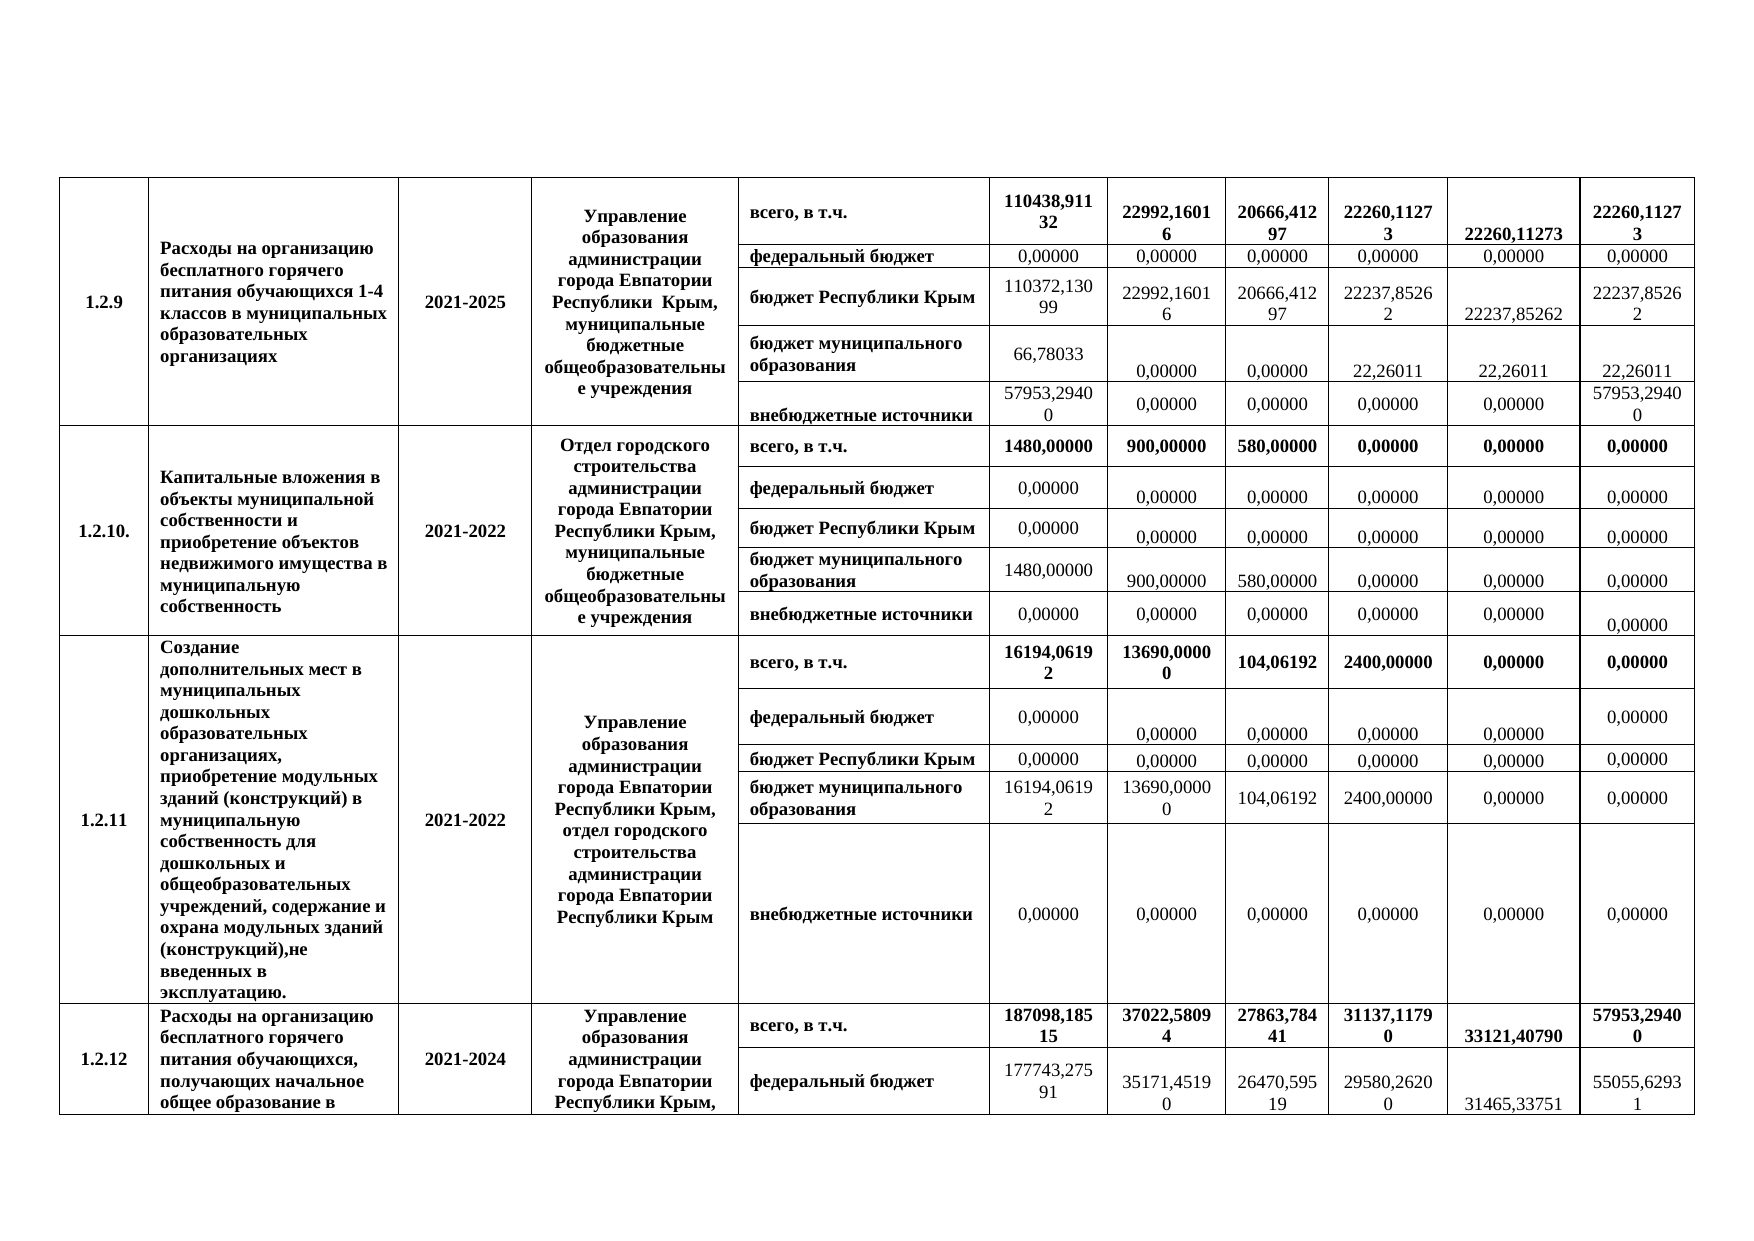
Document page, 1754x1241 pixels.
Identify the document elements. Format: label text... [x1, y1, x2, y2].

table_cell 55055,62931 [1581, 1048, 1694, 1114]
table_cell 580,00000 [1226, 548, 1328, 591]
table_cell Отдел городского строительства администрации города Евпатории Республики Крым, муниципальные бюджетные общеобразовательные учреждения [532, 426, 738, 635]
table_cell 0,00000 [1448, 382, 1579, 425]
table_cell 22237,85262 [1581, 268, 1694, 325]
table_cell федеральный бюджет [739, 467, 989, 508]
table_cell 2400,00000 [1329, 772, 1447, 823]
table_cell 0,00000 [990, 245, 1107, 267]
table_cell 1.2.12 [60, 1004, 148, 1114]
table_cell 0,00000 [1226, 824, 1328, 1003]
table_cell внебюджетные источники [739, 592, 989, 635]
table_cell 22,26011 [1581, 326, 1694, 381]
table_cell 0,00000 [1226, 245, 1328, 267]
table_cell 0,00000 [1329, 548, 1447, 591]
table_cell 2021-2022 [399, 426, 531, 635]
table_cell всего, в т.ч. [739, 178, 989, 244]
table_cell 0,00000 [990, 509, 1107, 547]
table_cell 0,00000 [1329, 245, 1447, 267]
table_cell всего, в т.ч. [739, 636, 989, 688]
table_cell 35171,45190 [1108, 1048, 1225, 1114]
table_cell 2400,00000 [1329, 636, 1447, 688]
table_cell 20666,41297 [1226, 178, 1328, 244]
table_cell 0,00000 [1226, 509, 1328, 547]
table_cell 0,00000 [1448, 548, 1579, 591]
table_cell 22992,16016 [1108, 268, 1225, 325]
table_cell 0,00000 [1226, 592, 1328, 635]
table_cell 0,00000 [1581, 245, 1694, 267]
table_cell бюджет муниципального образования [739, 326, 989, 381]
table_cell бюджет муниципального образования [739, 772, 989, 823]
table_cell 104,06192 [1226, 772, 1328, 823]
table_cell 22237,85262 [1329, 268, 1447, 325]
table_cell 31137,11790 [1329, 1004, 1447, 1047]
table_cell 0,00000 [1448, 636, 1579, 688]
table_cell 20666,41297 [1226, 268, 1328, 325]
table_cell 0,00000 [1108, 509, 1225, 547]
table_cell 2021-2024 [399, 1004, 531, 1114]
table_cell 0,00000 [1448, 745, 1579, 771]
table_cell 22260,11273 [1581, 178, 1694, 244]
table_cell 1.2.10. [60, 426, 148, 635]
table_cell 187098,18515 [990, 1004, 1107, 1047]
table_cell 0,00000 [1108, 592, 1225, 635]
table_cell Расходы на организацию бесплатного горячего питания обучающихся 1-4 классов в муниципальных образовательных организациях [149, 178, 398, 425]
table_cell 0,00000 [1226, 326, 1328, 381]
table_cell 33121,40790 [1448, 1004, 1579, 1047]
table_cell 1.2.11 [60, 636, 148, 1003]
table_cell 57953,29400 [1581, 1004, 1694, 1047]
table_cell 0,00000 [1448, 592, 1579, 635]
table_cell 0,00000 [1581, 824, 1694, 1003]
table_cell 0,00000 [1329, 689, 1447, 744]
table_cell 0,00000 [1448, 824, 1579, 1003]
table_cell 0,00000 [1226, 382, 1328, 425]
table_cell 0,00000 [1581, 636, 1694, 688]
table_cell 0,00000 [1581, 689, 1694, 744]
table_cell 0,00000 [1108, 467, 1225, 508]
table_cell 26470,59519 [1226, 1048, 1328, 1114]
table_cell 0,00000 [1226, 467, 1328, 508]
table_cell 0,00000 [1581, 467, 1694, 508]
table_cell 0,00000 [1108, 689, 1225, 744]
table_cell 22,26011 [1448, 326, 1579, 381]
table_cell бюджет Республики Крым [739, 268, 989, 325]
table_cell 57953,29400 [1581, 382, 1694, 425]
table_cell 0,00000 [1329, 426, 1447, 466]
table_cell 0,00000 [1581, 509, 1694, 547]
table_cell 0,00000 [1329, 745, 1447, 771]
table_cell 29580,26200 [1329, 1048, 1447, 1114]
table_cell 0,00000 [1108, 382, 1225, 425]
table_cell 0,00000 [1448, 426, 1579, 466]
table_cell 66,78033 [990, 326, 1107, 381]
table_cell Управление образования администрации города Евпатории Республики Крым, муниципальные бюджетные общеобразовательные учреждения [532, 178, 738, 425]
table_cell 900,00000 [1108, 426, 1225, 466]
table_cell 13690,00000 [1108, 772, 1225, 823]
table_cell 0,00000 [1448, 245, 1579, 267]
table_cell Капитальные вложения в объекты муниципальной собственности и приобретение объектов недвижимого имущества в муниципальную собственность [149, 426, 398, 635]
table_cell 0,00000 [1448, 509, 1579, 547]
table_cell бюджет Республики Крым [739, 509, 989, 547]
table_cell 0,00000 [1329, 382, 1447, 425]
table_cell 580,00000 [1226, 426, 1328, 466]
table_cell 0,00000 [1329, 592, 1447, 635]
table_cell Расходы на организацию бесплатного горячего питания обучающихся, получающих начальное общее образование в государственных и муниципальных образовательных организациях [149, 1004, 398, 1114]
table_cell 0,00000 [1581, 772, 1694, 823]
table_cell 57953,29400 [990, 382, 1107, 425]
table_cell 0,00000 [1448, 467, 1579, 508]
table_cell 0,00000 [990, 745, 1107, 771]
table_cell 1.2.9 [60, 178, 148, 425]
table_cell 177743,27591 [990, 1048, 1107, 1114]
table_cell 13690,00000 [1108, 636, 1225, 688]
table_cell 0,00000 [990, 824, 1107, 1003]
table_cell 0,00000 [1108, 824, 1225, 1003]
table_cell всего, в т.ч. [739, 1004, 989, 1047]
table_cell 0,00000 [990, 689, 1107, 744]
table_cell 0,00000 [1329, 509, 1447, 547]
table_cell 16194,06192 [990, 772, 1107, 823]
table_cell 22237,85262 [1448, 268, 1579, 325]
table_cell 104,06192 [1226, 636, 1328, 688]
table_cell федеральный бюджет [739, 1048, 989, 1114]
table_cell 110438,91132 [990, 178, 1107, 244]
table_cell 0,00000 [1108, 245, 1225, 267]
table_cell Создание дополнительных мест в муниципальных дошкольных образовательных организациях, приобретение модульных зданий (конструкций) в муниципальную собственность для дошкольных и общеобразовательных учреждений, содержание и охрана модульных зданий (конструкций),не введенных в эксплуатацию. [149, 636, 398, 1003]
table_cell бюджет муниципального образования [739, 548, 989, 591]
table_cell 0,00000 [1581, 745, 1694, 771]
table_cell 1480,00000 [990, 548, 1107, 591]
table_cell внебюджетные источники [739, 824, 989, 1003]
table_cell 0,00000 [1581, 592, 1694, 635]
table_cell 0,00000 [1108, 745, 1225, 771]
table_cell федеральный бюджет [739, 689, 989, 744]
table_cell 0,00000 [1108, 326, 1225, 381]
table_cell федеральный бюджет [739, 245, 989, 267]
table_cell 0,00000 [1329, 467, 1447, 508]
table_cell 22992,16016 [1108, 178, 1225, 244]
table_cell 0,00000 [990, 592, 1107, 635]
table_cell 2021-2025 [399, 178, 531, 425]
table_cell 0,00000 [1581, 426, 1694, 466]
table_cell 16194,06192 [990, 636, 1107, 688]
table_cell 1480,00000 [990, 426, 1107, 466]
table_cell 900,00000 [1108, 548, 1225, 591]
table_cell всего, в т.ч. [739, 426, 989, 466]
table_cell 0,00000 [1448, 689, 1579, 744]
table_cell 22,26011 [1329, 326, 1447, 381]
table_cell 0,00000 [1329, 824, 1447, 1003]
table_cell 31465,33751 [1448, 1048, 1579, 1114]
table_cell Управление образования администрации города Евпатории Республики Крым, муниципальные бюджетные общеобразовательные учреждения [532, 1004, 738, 1114]
table_cell 0,00000 [1448, 772, 1579, 823]
table_cell 110372,13099 [990, 268, 1107, 325]
table_cell 27863,78441 [1226, 1004, 1328, 1047]
table_cell 0,00000 [1226, 689, 1328, 744]
table_cell бюджет Республики Крым [739, 745, 989, 771]
table_cell 0,00000 [1226, 745, 1328, 771]
table_cell Управление образования администрации города Евпатории Республики Крым, отдел городского строительства администрации города Евпатории Республики Крым [532, 636, 738, 1003]
table_cell 22260,11273 [1329, 178, 1447, 244]
table_cell 22260,11273 [1448, 178, 1579, 244]
table_cell 2021-2022 [399, 636, 531, 1003]
table_cell внебюджетные источники [739, 382, 989, 425]
table_cell 0,00000 [990, 467, 1107, 508]
table_cell 37022,58094 [1108, 1004, 1225, 1047]
table_cell 0,00000 [1581, 548, 1694, 591]
